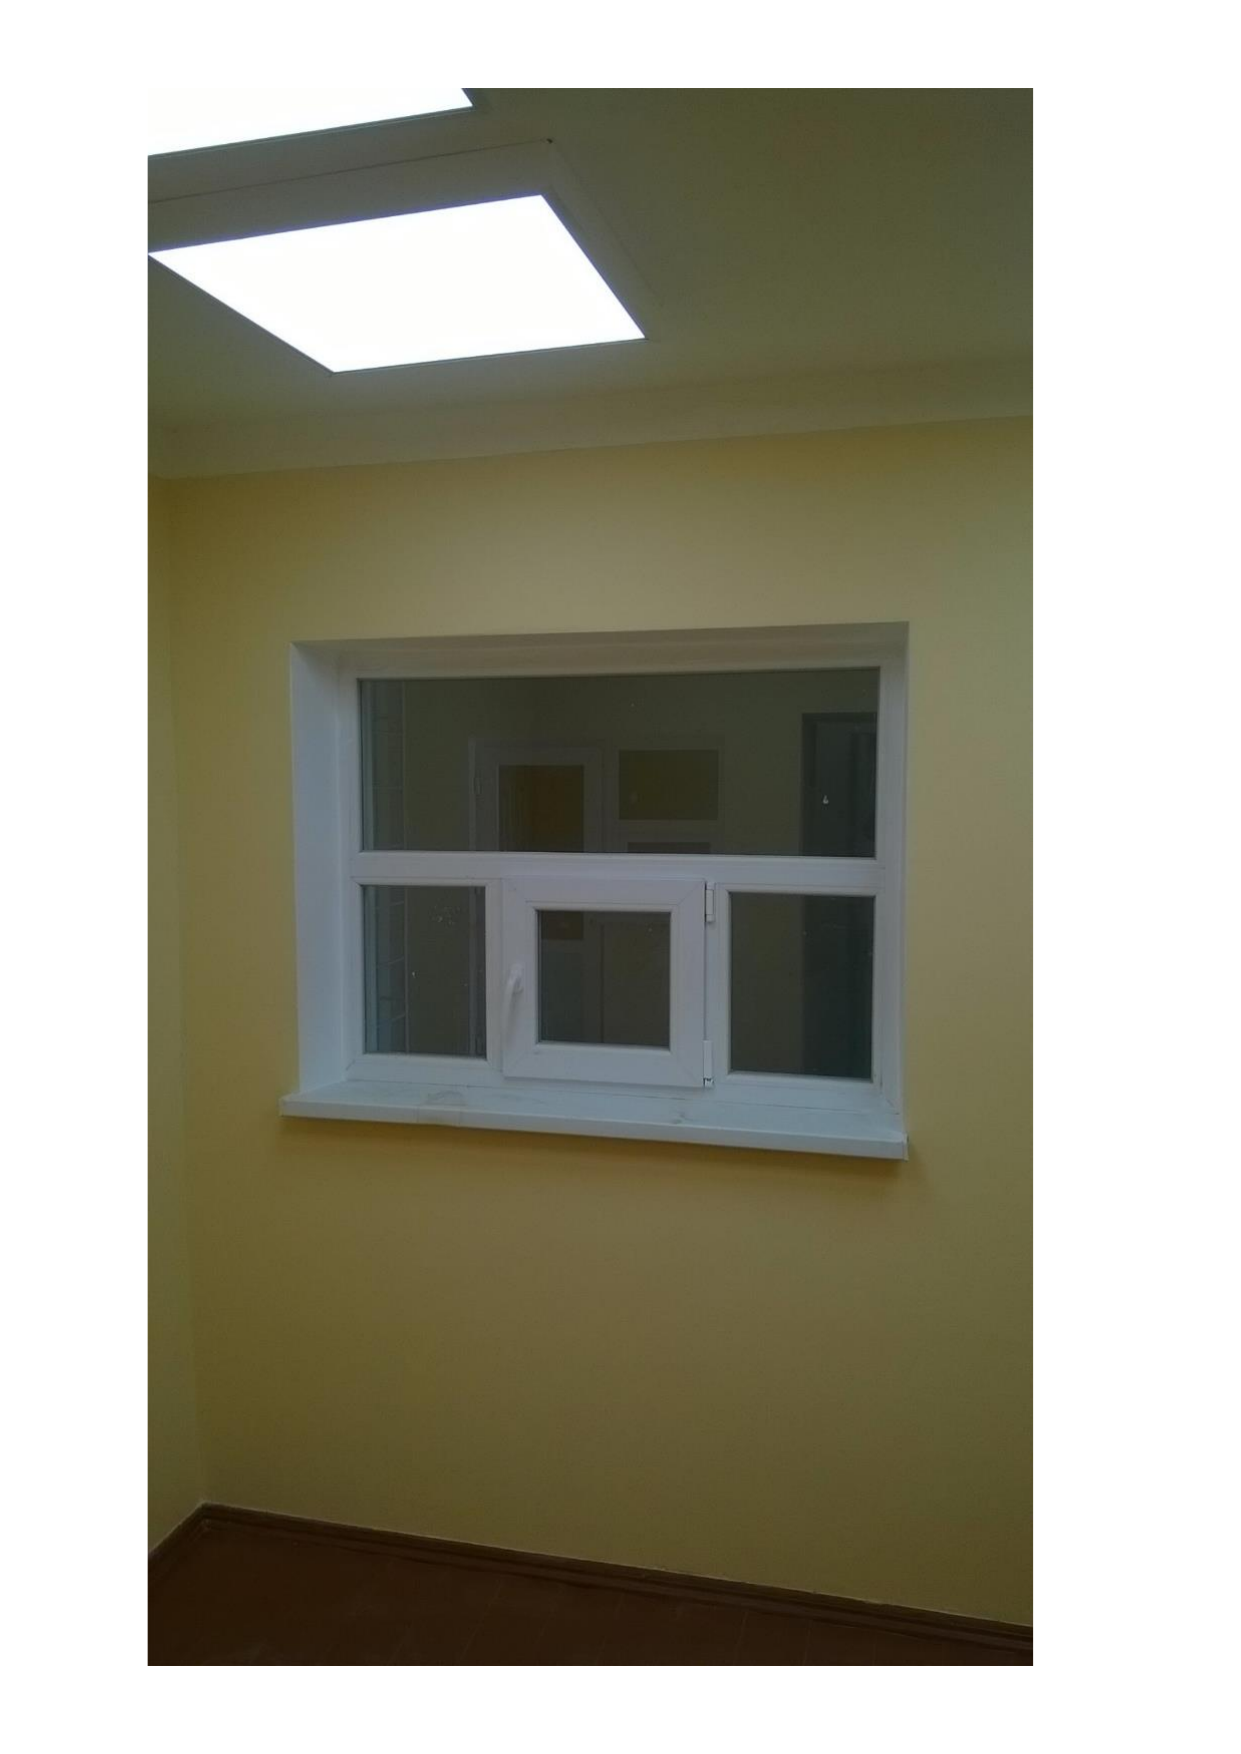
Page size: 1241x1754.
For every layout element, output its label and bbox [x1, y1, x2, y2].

picture [147, 88, 1034, 1666]
